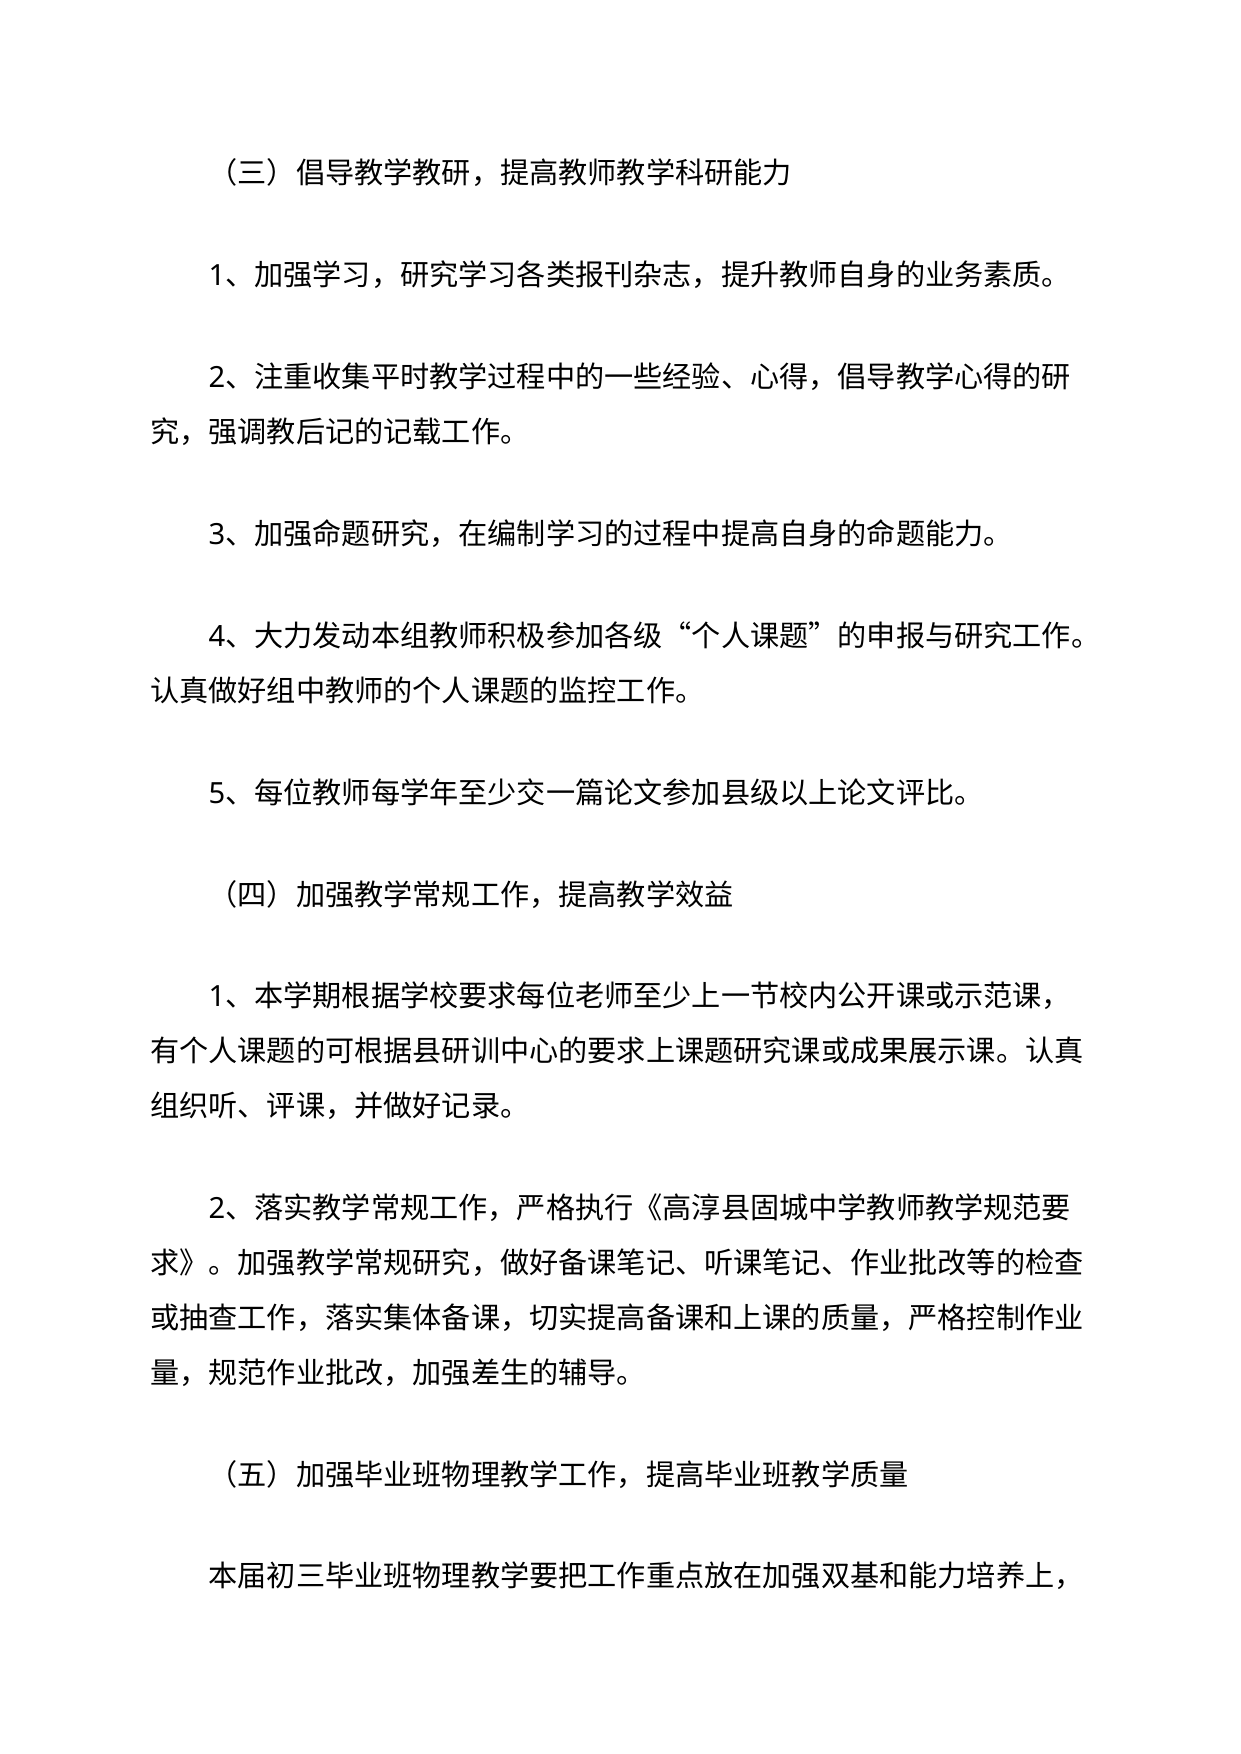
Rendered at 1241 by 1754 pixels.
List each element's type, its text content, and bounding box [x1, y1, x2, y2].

text 1、加强学习，研究学习各类报刊杂志，提升教师自身的业务素质。 [150, 252, 1090, 294]
text 4、大力发动本组教师积极参加各级“个人课题”的申报与研究工作。认真做好组中教师的个人课题的监控工作。 [150, 612, 1090, 710]
text （五）加强毕业班物理教学工作，提高毕业班教学质量 [150, 1451, 1090, 1493]
text 3、加强命题研究，在编制学习的过程中提高自身的命题能力。 [150, 511, 1090, 553]
text 2、落实教学常规工作，严格执行《高淳县固城中学教师教学规范要求》。加强教学常规研究，做好备课笔记、听课笔记、作业批改等的检查或抽查工作，落实集体备课，切实提高备课和上课的质量，严格控制作业量，规范作业批改，加强差生的辅导。 [150, 1185, 1090, 1392]
text 1、本学期根据学校要求每位老师至少上一节校内公开课或示范课，有个人课题的可根据县研训中心的要求上课题研究课或成果展示课。认真组织听、评课，并做好记录。 [150, 973, 1090, 1125]
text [150, 1553, 1090, 1595]
text （四）加强教学常规工作，提高教学效益 [150, 871, 1090, 913]
text 5、每位教师每学年至少交一篇论文参加县级以上论文评比。 [150, 769, 1090, 812]
text 2、注重收集平时教学过程中的一些经验、心得，倡导教学心得的研究，强调教后记的记载工作。 [150, 354, 1090, 451]
text （三）倡导教学教研，提高教师教学科研能力 [150, 150, 1090, 192]
